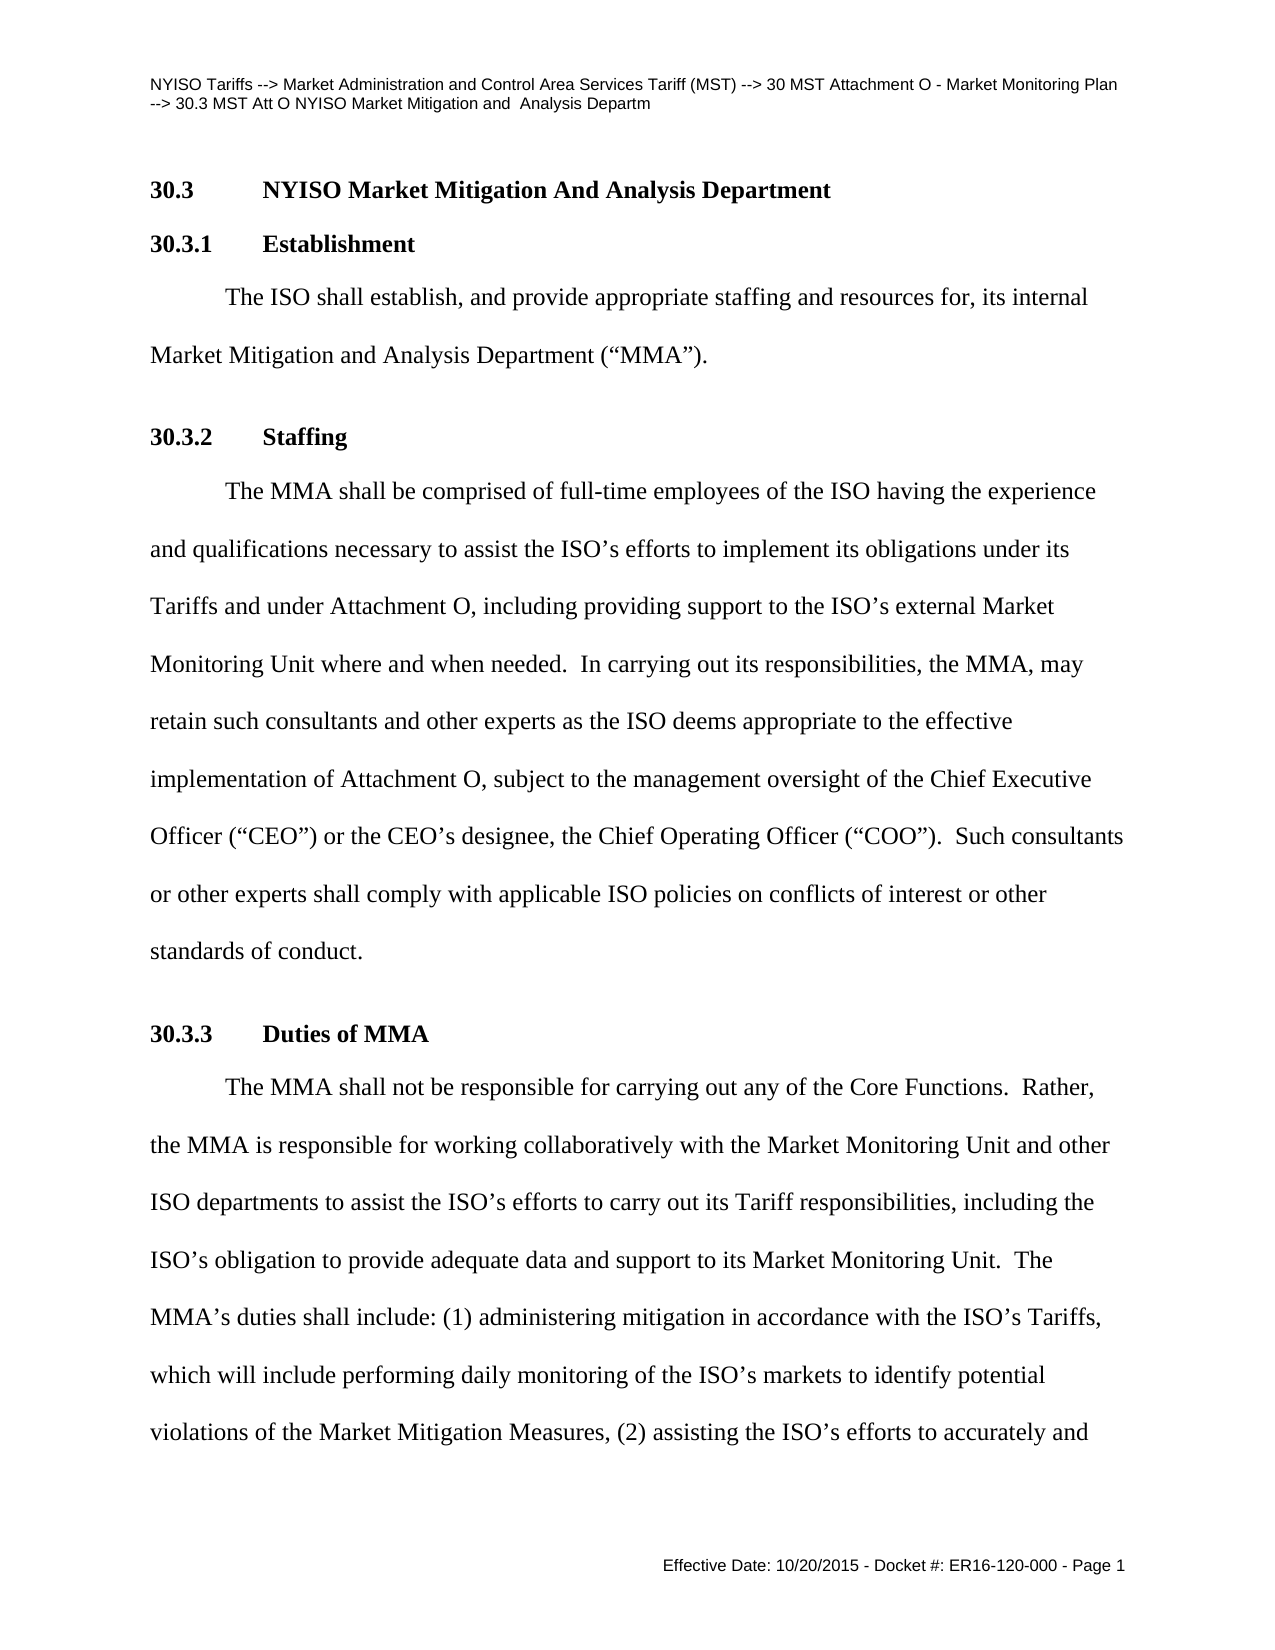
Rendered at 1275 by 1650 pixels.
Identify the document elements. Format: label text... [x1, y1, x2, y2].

text The MMA shall be comprised of full-time employees of the ISO having the experience and qualifications necessary to assist the ISO’s efforts to implement its obligations under its Tariffs and under Attachment O, including providing support to the ISO’s external Market Monitoring Unit where and when needed. In carrying out its responsibilities, the MMA, may retain such consultants and other experts as the ISO deems appropriate to the effective implementation of Attachment O, subject to the management oversight of the Chief Executive Officer (“CEO”) or the CEO’s designee, the Chief Operating Officer (“COO”). Such consultants or other experts shall comply with applicable ISO policies on conflicts of interest or other standards of conduct. [150, 476, 1125, 965]
subtitle 30.3.2 Staffing [150, 422, 1059, 451]
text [150, 1072, 1125, 1446]
subtitle 30.3 NYISO Market Mitigation And Analysis Department [150, 175, 1123, 204]
subtitle 30.3.3 Duties of MMA [150, 1019, 1059, 1047]
text The ISO shall establish, and provide appropriate staffing and resources for, its internal Market Mitigation and Analysis Department (“MMA”). [150, 282, 1125, 369]
subtitle 30.3.1 Establishment [150, 229, 1059, 257]
